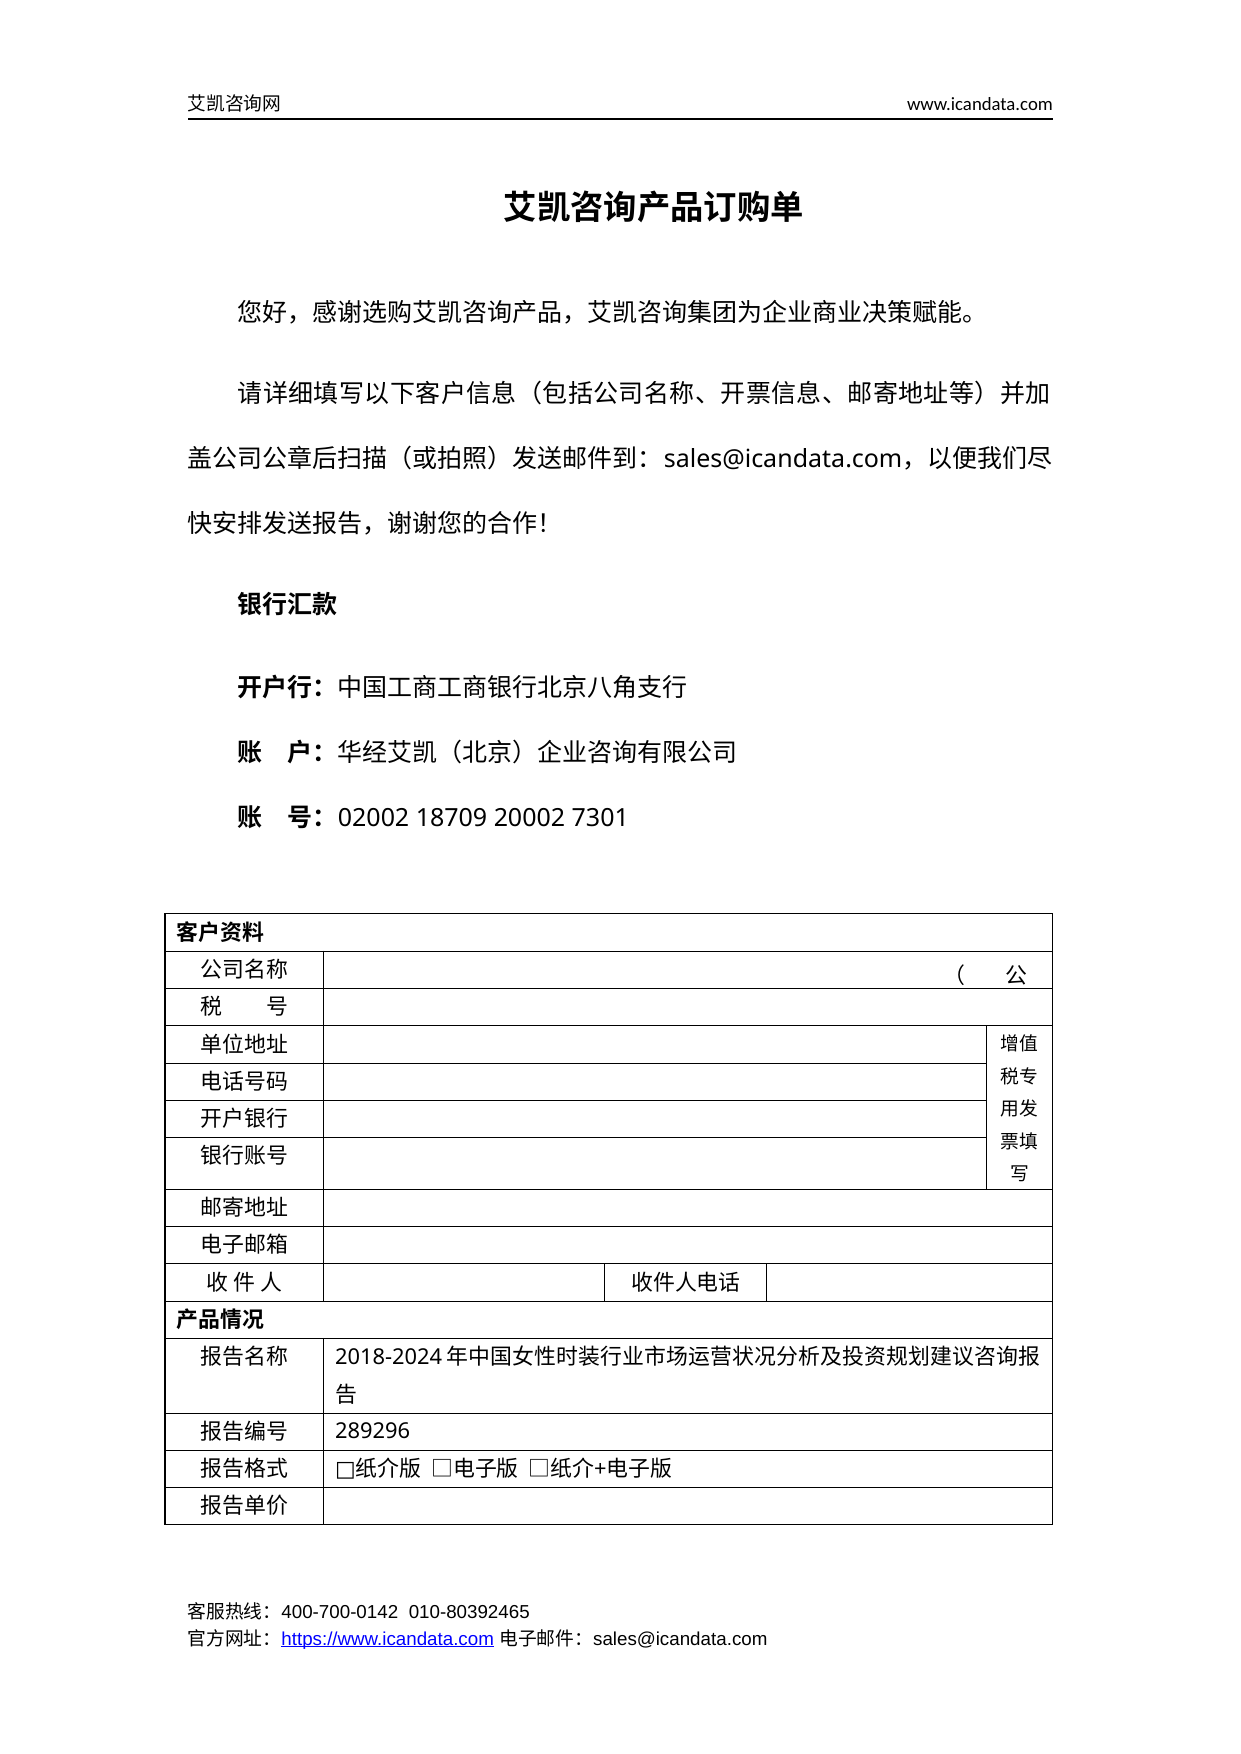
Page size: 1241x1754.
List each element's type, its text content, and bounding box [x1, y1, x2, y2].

table_cell [324, 1138, 986, 1189]
table_cell 电话号码 [166, 1064, 323, 1100]
table_cell 报告单价 [166, 1488, 323, 1524]
table_cell 公司名称 [166, 952, 323, 988]
table_cell 增值税专用发票填写 [987, 1026, 1052, 1189]
table_cell 银行账号 [166, 1138, 323, 1189]
text 银行汇款 [187, 570, 1053, 635]
table_cell [324, 952, 1052, 988]
table_cell 289296 [324, 1414, 1052, 1450]
table_header 客户资料 [166, 914, 1052, 951]
table_cell [324, 1227, 1052, 1263]
text 账 号：02002 18709 20002 7301 [187, 783, 1053, 848]
table_cell [324, 1488, 1052, 1524]
table_cell 报告编号 [166, 1414, 323, 1450]
table_cell 2018-2024年中国女性时装行业市场运营状况分析及投资规划建议咨询报告 [324, 1339, 1052, 1412]
text 请详细填写以下客户信息（包括公司名称、开票信息、邮寄地址等）并加盖公司公章后扫描（或拍照）发送邮件到：sales@icandata.com，以便我们尽快安排发送报告，谢谢您的合作！ [187, 359, 1053, 554]
table_cell [324, 1101, 986, 1137]
table_cell [324, 989, 1052, 1025]
table_cell 电子邮箱 [166, 1227, 323, 1263]
text 艾凯咨询产品订购单 [187, 172, 1053, 237]
table_cell [767, 1264, 1052, 1301]
table_cell 产品情况 [166, 1302, 1052, 1338]
text 账 户：华经艾凯（北京）企业咨询有限公司 [187, 718, 1053, 783]
table_cell 报告名称 [166, 1339, 323, 1412]
table_cell 收件人电话 [605, 1264, 766, 1301]
table_cell 邮寄地址 [166, 1190, 323, 1226]
table_cell 开户银行 [166, 1101, 323, 1137]
table_cell 报告格式 [166, 1451, 323, 1487]
table_cell 单位地址 [166, 1026, 323, 1062]
table_cell [324, 1190, 1052, 1226]
table_cell [324, 1026, 986, 1062]
table_cell [324, 1064, 986, 1100]
table_cell 税 号 [166, 989, 323, 1025]
table_cell [324, 1264, 604, 1301]
table_cell 收 件 人 [166, 1264, 323, 1301]
text 您好，感谢选购艾凯咨询产品，艾凯咨询集团为企业商业决策赋能。 [187, 278, 1053, 343]
text 开户行：中国工商工商银行北京八角支行 [187, 653, 1053, 718]
table_cell □纸介版 □电子版 □纸介+电子版 [324, 1451, 1052, 1487]
